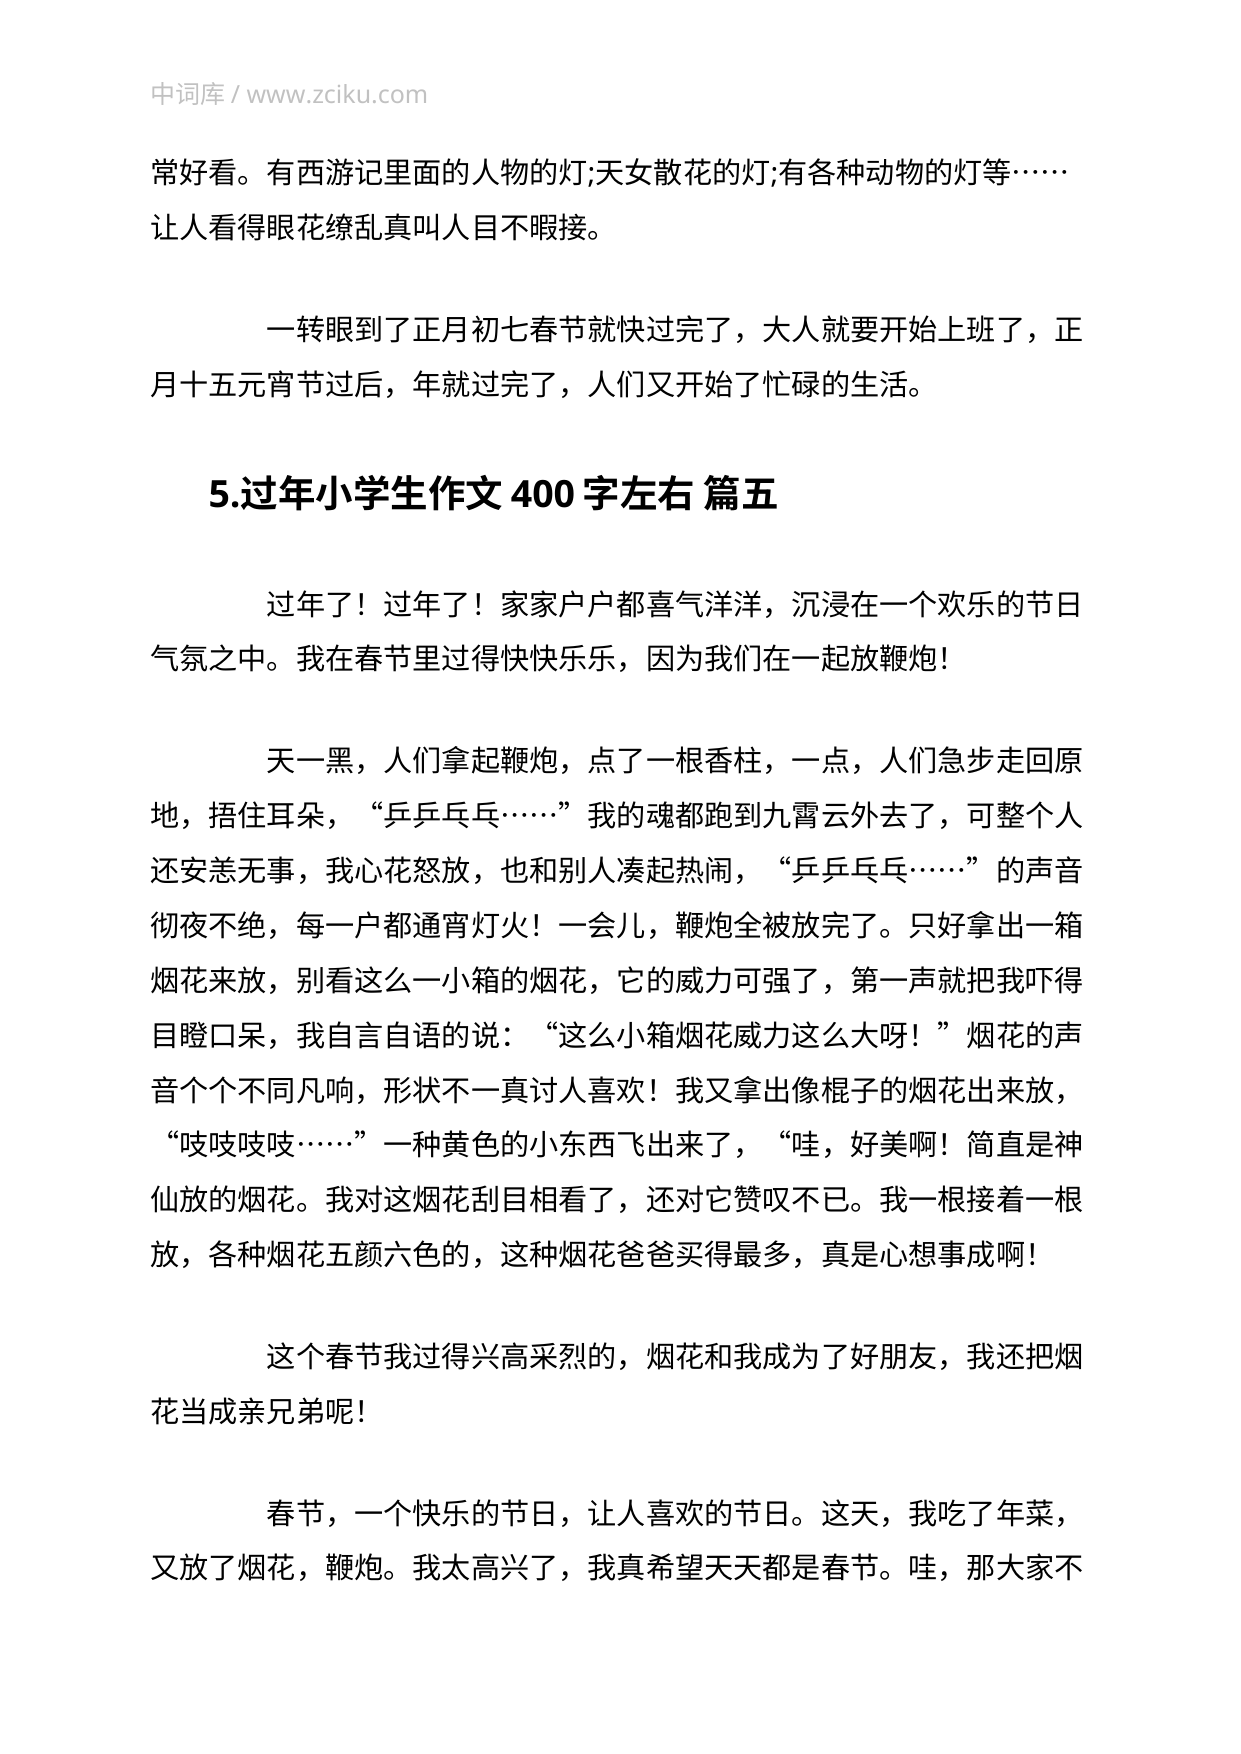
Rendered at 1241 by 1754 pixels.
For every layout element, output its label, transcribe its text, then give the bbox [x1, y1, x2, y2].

text 这个春节我过得兴高采烈的，烟花和我成为了好朋友，我还把烟花当成亲兄弟呢！ [150, 1333, 1090, 1431]
text 5.过年小学生作文400字左右 篇五 [150, 463, 1090, 518]
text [150, 150, 1090, 247]
text 天一黑，人们拿起鞭炮，点了一根香柱，一点，人们急步走回原地，捂住耳朵，“乒乒乓乓……”我的魂都跑到九霄云外去了，可整个人还安恙无事，我心花怒放，也和别人凑起热闹，“乒乒乓乓……”的声音彻夜不绝，每一户都通宵灯火！一会儿，鞭炮全被放完了。只好拿出一箱烟花来放，别看这么一小箱的烟花，它的威力可强了，第一声就把我吓得目瞪口呆，我自言自语的说：“这么小箱烟花威力这么大呀！”烟花的声音个个不同凡响，形状不一真讨人喜欢！我又拿出像棍子的烟花出来放，“吱吱吱吱……”一种黄色的小东西飞出来了，“哇，好美啊！简直是神仙放的烟花。我对这烟花刮目相看了，还对它赞叹不已。我一根接着一根放，各种烟花五颜六色的，这种烟花爸爸买得最多，真是心想事成啊！ [150, 738, 1090, 1274]
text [150, 1490, 1090, 1587]
text 一转眼到了正月初七春节就快过完了，大人就要开始上班了，正月十五元宵节过后，年就过完了，人们又开始了忙碌的生活。 [150, 307, 1090, 404]
text 过年了！过年了！家家户户都喜气洋洋，沉浸在一个欢乐的节日气氛之中。我在春节里过得快快乐乐，因为我们在一起放鞭炮！ [150, 581, 1090, 678]
